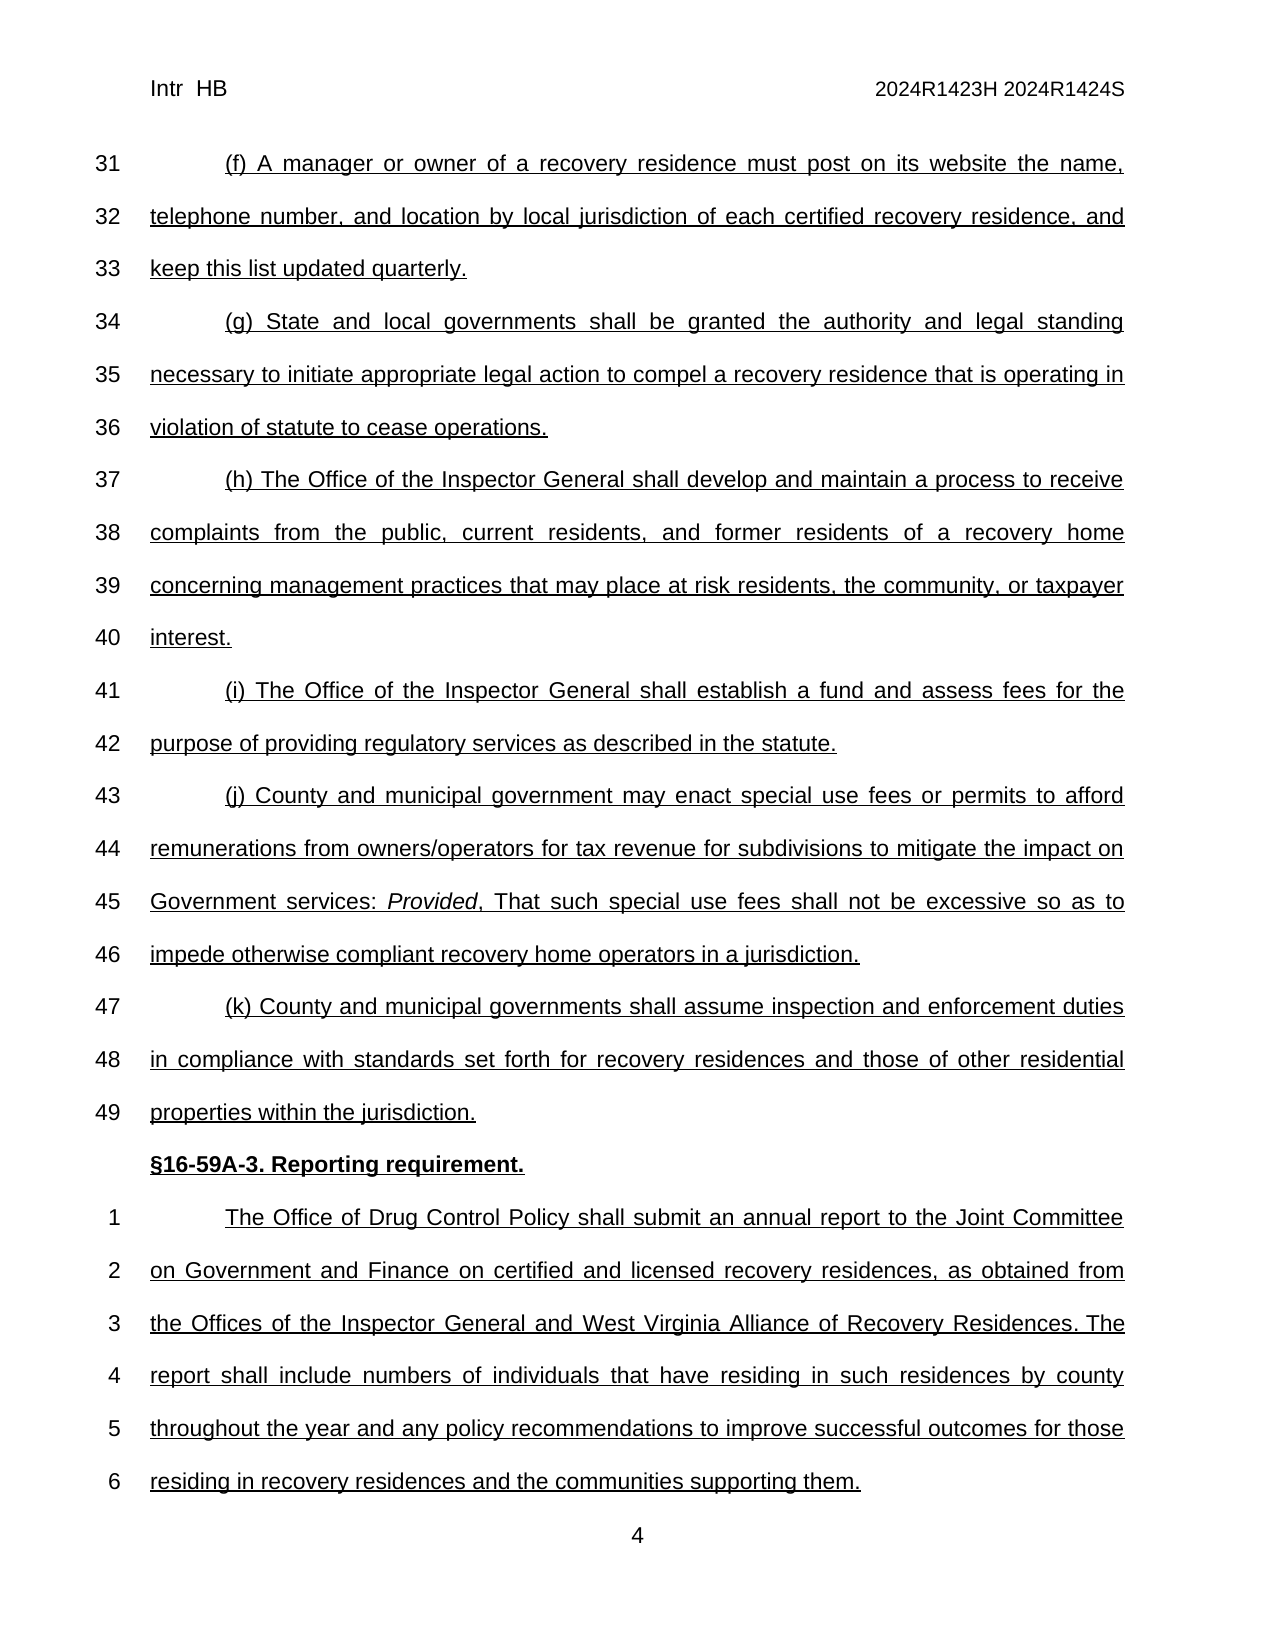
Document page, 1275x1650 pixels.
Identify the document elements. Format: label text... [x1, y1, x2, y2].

text (g) State and local governments shall be granted the authority and legal standing necessary to initiate appropriate legal action to compel a recovery residence that is operating in violation of statute to cease operations. [150, 308, 1125, 384]
text The Office of Drug Control Policy shall submit an annual report to the Joint Committee on Government and Finance on certified and licensed recovery residences, as obtained from the Offices of the Inspector General and West Virginia Alliance of Recovery Residences. The report shall include numbers of individuals that have residing in such residences by county throughout the year and any policy recommendations to improve successful outcomes for those residing in recovery residences and the communities supporting them. [150, 1281, 1125, 1332]
text The Office of Drug Control Policy shall submit an annual report to the Joint Committee on Government and Finance on certified and licensed recovery residences, as obtained from the Offices of the Inspector General and West Virginia Alliance of Recovery Residences. The report shall include numbers of individuals that have residing in such residences by county throughout the year and any policy recommendations to improve successful outcomes for those residing in recovery residences and the communities supporting them. [150, 1334, 1125, 1438]
text (f) A manager or owner of a recovery residence must post on its website the name, telephone number, and location by local jurisdiction of each certified recovery residence, and keep this list updated quarterly. [150, 150, 1125, 225]
text The Office of Drug Control Policy shall submit an annual report to the Joint Committee on Government and Finance on certified and licensed recovery residences, as obtained from the Offices of the Inspector General and West Virginia Alliance of Recovery Residences. The report shall include numbers of individuals that have residing in such residences by county throughout the year and any policy recommendations to improve successful outcomes for those residing in recovery residences and the communities supporting them. [150, 1204, 1125, 1280]
text The Office of Drug Control Policy shall submit an annual report to the Joint Committee on Government and Finance on certified and licensed recovery residences, as obtained from the Offices of the Inspector General and West Virginia Alliance of Recovery Residences. The report shall include numbers of individuals that have residing in such residences by county throughout the year and any policy recommendations to improve successful outcomes for those residing in recovery residences and the communities supporting them. [150, 1439, 1125, 1494]
text (i) The Office of the Inspector General shall establish a fund and assess fees for the purpose of providing regulatory services as described in the statute. [150, 677, 1125, 756]
text (k) County and municipal governments shall assume inspection and enforcement duties in compliance with standards set forth for recovery residences and those of other residential properties within the jurisdiction. [150, 993, 1125, 1069]
text (k) County and municipal governments shall assume inspection and enforcement duties in compliance with standards set forth for recovery residences and those of other residential properties within the jurisdiction. [150, 1070, 1125, 1125]
subtitle §16-59A-3. Reporting requirement. [150, 1151, 1125, 1178]
text (h) The Office of the Inspector General shall develop and maintain a process to receive complaints from the public, current residents, and former residents of a recovery home concerning management practices that may place at risk residents, the community, or taxpayer interest. [150, 466, 1125, 542]
text (f) A manager or owner of a recovery residence must post on its website the name, telephone number, and location by local jurisdiction of each certified recovery residence, and keep this list updated quarterly. [150, 227, 1125, 282]
text (j) County and municipal government may enact special use fees or permits to afford remunerations from owners/operators for tax revenue for subdivisions to mitigate the impact on Government services: Provided, That such special use fees shall not be excessive so as to impede otherwise compliant recovery home operators in a jurisdiction. [150, 912, 1125, 967]
text (j) County and municipal government may enact special use fees or permits to afford remunerations from owners/operators for tax revenue for subdivisions to mitigate the impact on Government services: Provided, That such special use fees shall not be excessive so as to impede otherwise compliant recovery home operators in a jurisdiction. [150, 782, 1125, 911]
text (h) The Office of the Inspector General shall develop and maintain a process to receive complaints from the public, current residents, and former residents of a recovery home concerning management practices that may place at risk residents, the community, or taxpayer interest. [150, 543, 1125, 651]
text (g) State and local governments shall be granted the authority and legal standing necessary to initiate appropriate legal action to compel a recovery residence that is operating in violation of statute to cease operations. [150, 385, 1125, 440]
